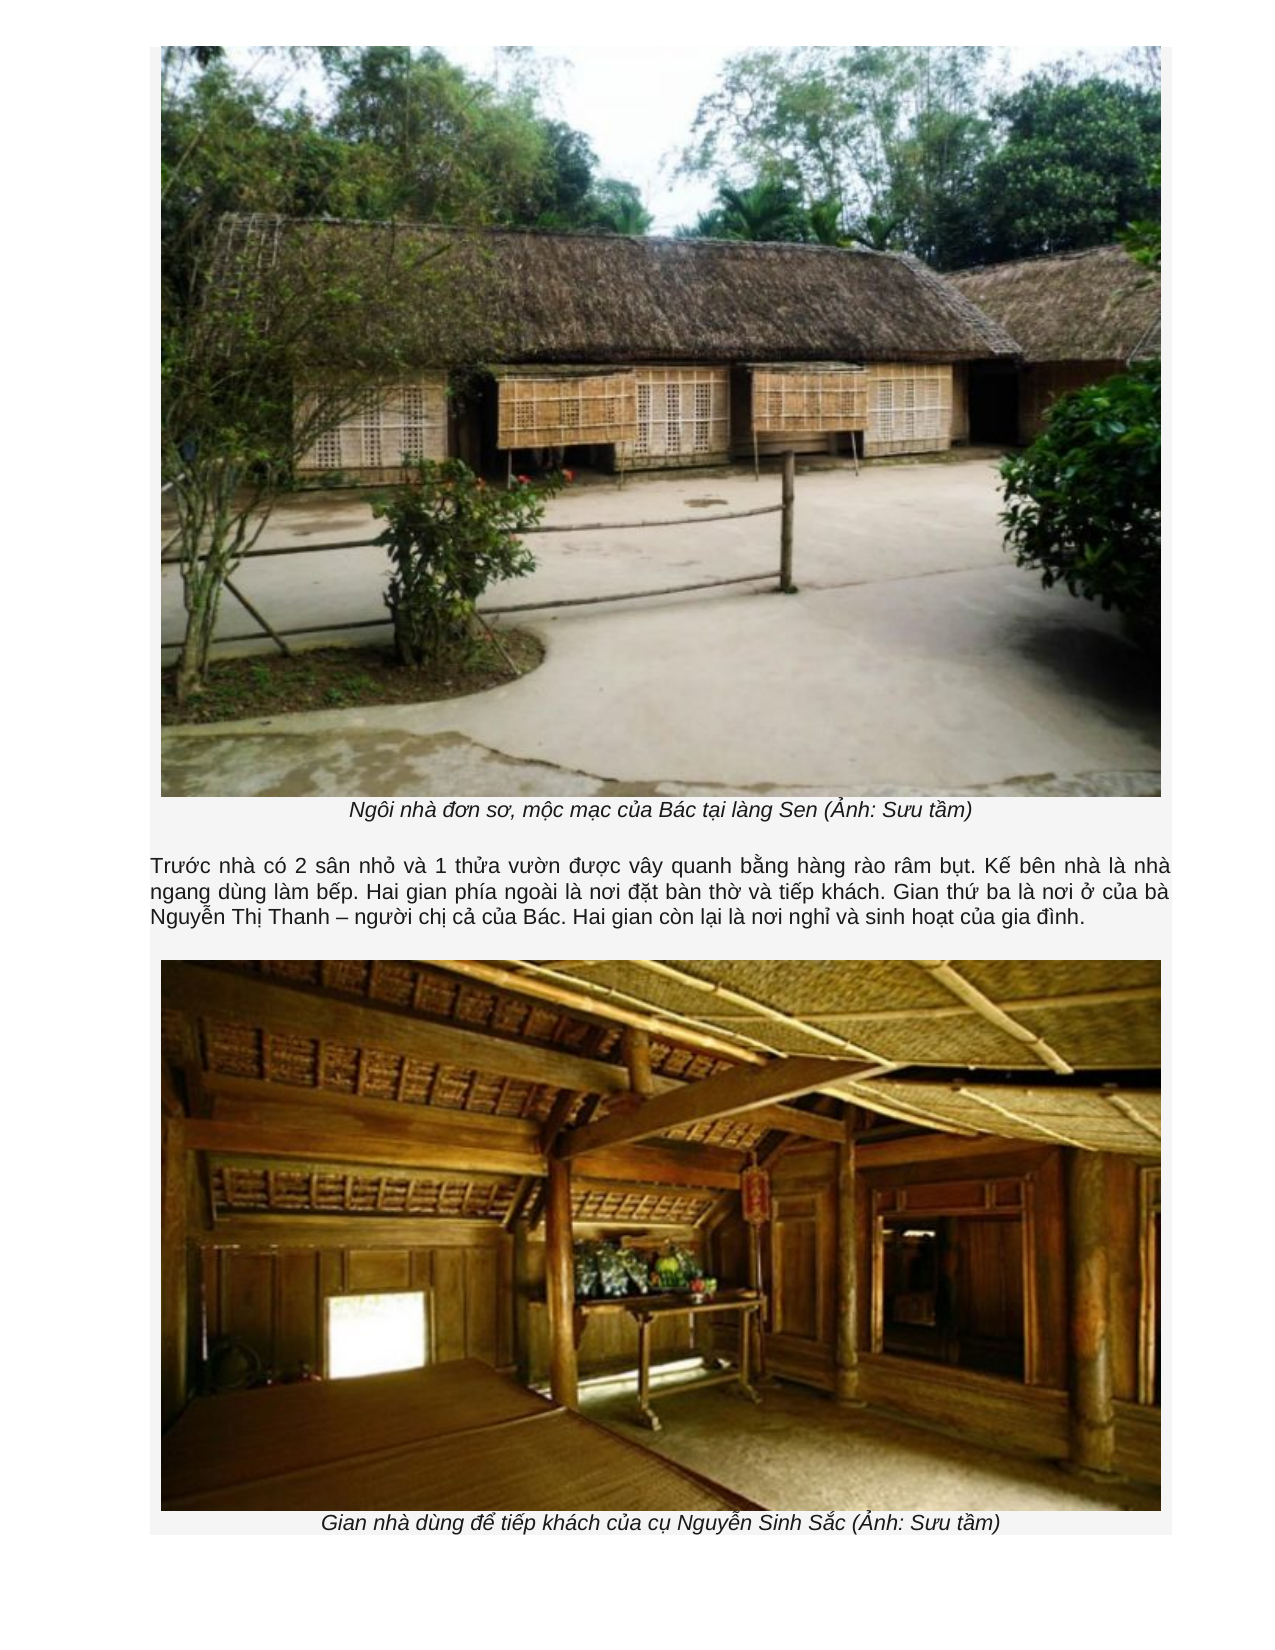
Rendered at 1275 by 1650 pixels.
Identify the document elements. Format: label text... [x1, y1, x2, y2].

text Trước nhà có 2 sân nhỏ và 1 thửa vườn được vây quanh bằng hàng rào râm bụt. Kế bên nhà là nhà ngang dùng làm bếp. Hai gian phía ngoài là nơi đặt bàn thờ và tiếp khách. Gian thứ ba là nơi ở của bà Nguyễn Thị Thanh – người chị cả của Bác. Hai gian còn lại là nơi nghỉ và sinh hoạt của gia đình. [150, 853, 1172, 929]
picture [161, 960, 1161, 1511]
picture [161, 46, 1161, 797]
